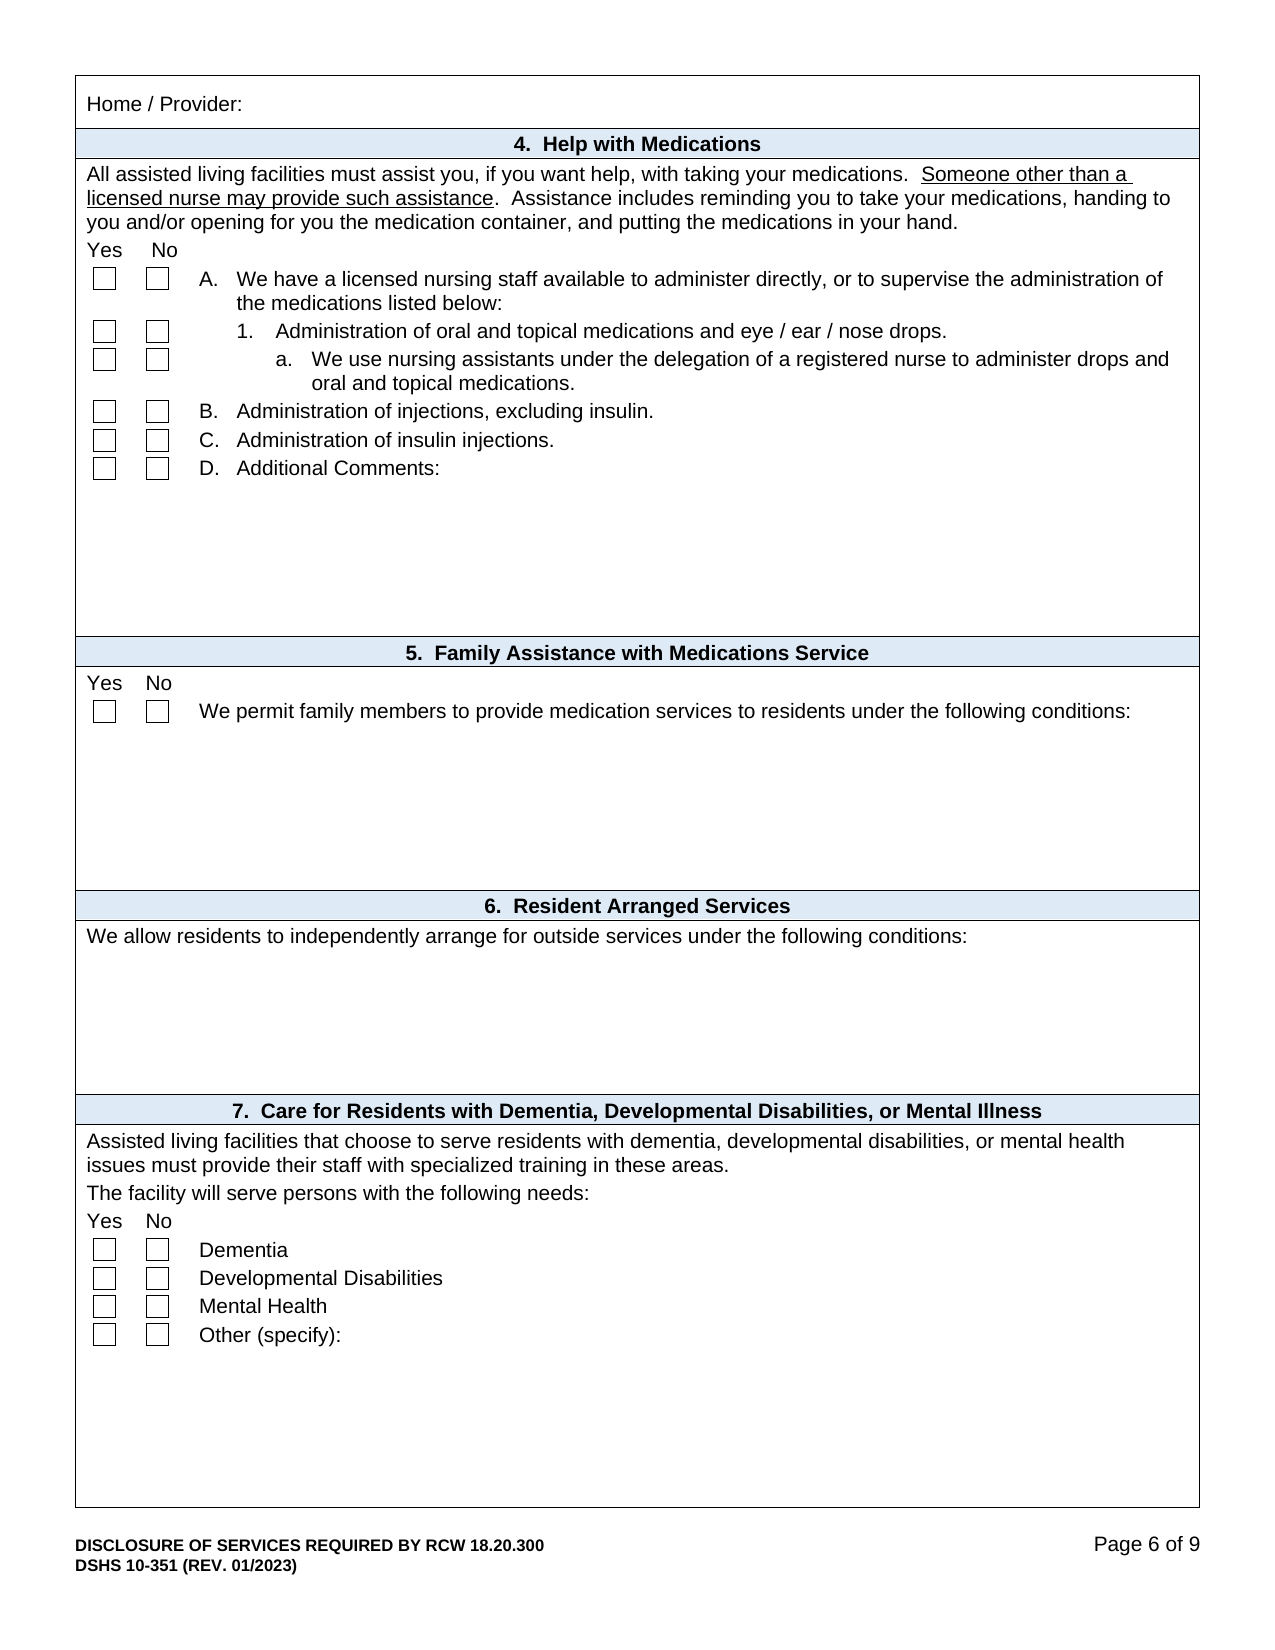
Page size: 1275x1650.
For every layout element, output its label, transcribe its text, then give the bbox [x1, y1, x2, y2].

table_cell All assisted living facilities must assist you, if you want help, with taking your medications. Someone other than a licensed nurse may provide such assistance. Assistance includes reminding you to take your medications, handing to you and/or opening for you the medication container, and putting the medications in your hand. Yes No A. We have a licensed nursing staff available to administer directly, or to supervise the administration of the medications listed below: 1. Administration of oral and topical medications and eye / ear / nose drops. a. We use nursing assistants under the delegation of a registered nurse to administer drops and oral and topical medications. B. Administration of injections, excluding insulin. C. Administration of insulin injections. D. Additional Comments: [76, 159, 1199, 636]
table_cell 4. Help with Medications [76, 129, 1199, 157]
table_cell 5. Family Assistance with Medications Service [76, 637, 1199, 666]
table_cell Assisted living facilities that choose to serve residents with dementia, developmental disabilities, or mental health issues must provide their staff with specialized training in these areas. The facility will serve persons with the following needs: Yes No Dementia Developmental Disabilities Mental Health Other (specify): [76, 1125, 1199, 1507]
table_cell 6. Resident Arranged Services [76, 891, 1199, 919]
table_cell We allow residents to independently arrange for outside services under the following conditions: [76, 921, 1199, 1094]
table_header Home / Provider: [76, 76, 1199, 127]
table_cell Yes No We permit family members to provide medication services to residents under the following conditions: [76, 667, 1199, 889]
table_cell 7. Care for Residents with Dementia, Developmental Disabilities, or Mental Illness [76, 1095, 1199, 1124]
